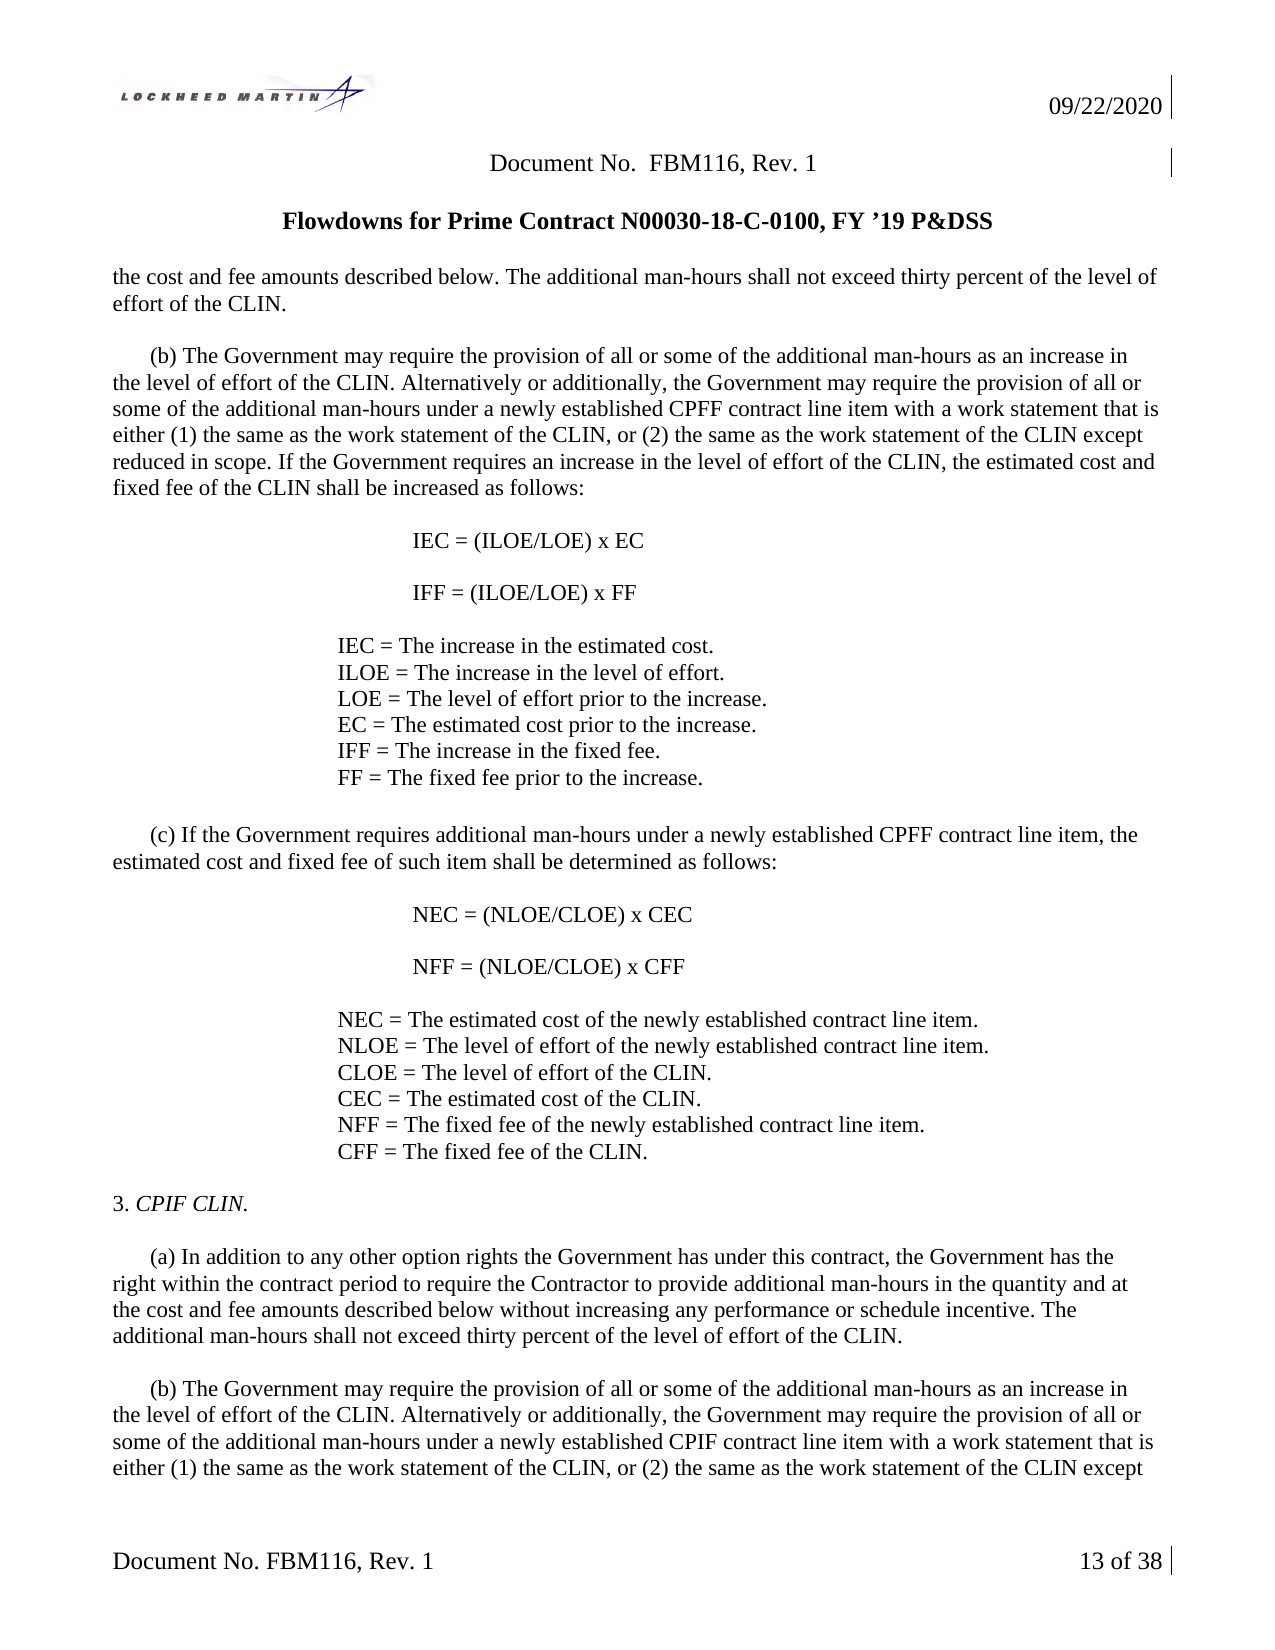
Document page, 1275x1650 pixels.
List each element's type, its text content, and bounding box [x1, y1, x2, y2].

text (a) In addition to any other option rights the Government has under this contract, the Government has the right within the contract period to require the Contractor to provide additional man-hours in the quantity and at the cost and fee amounts described below without increasing any performance or schedule incentive. The additional man-hours shall not exceed thirty percent of the level of effort of the CLIN. [112, 1243, 1162, 1349]
text NEC = (NLOE/CLOE) x CEC [337, 901, 1162, 927]
text CFF = The fixed fee of the CLIN. [262, 1138, 1162, 1164]
text 3. CPIF CLIN. [112, 1191, 1162, 1217]
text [112, 263, 1162, 316]
text CEC = The estimated cost of the CLIN. [262, 1085, 1162, 1111]
text EC = The estimated cost prior to the increase. [262, 711, 1162, 738]
text NEC = The estimated cost of the newly established contract line item. [262, 1006, 1162, 1032]
text NFF = The fixed fee of the newly established contract line item. [262, 1111, 1162, 1138]
text FF = The fixed fee prior to the increase. [262, 764, 1162, 790]
text ILOE = The increase in the level of effort. [262, 658, 1162, 685]
text CLOE = The level of effort of the CLIN. [262, 1059, 1162, 1085]
text NFF = (NLOE/CLOE) x CFF [337, 953, 1162, 980]
text NLOE = The level of effort of the newly established contract line item. [262, 1032, 1162, 1059]
text IFF = (ILOE/LOE) x FF [337, 579, 1162, 606]
text (c) If the Government requires additional man-hours under a newly established CPFF contract line item, the estimated cost and fixed fee of such item shall be determined as follows: [112, 822, 1162, 874]
text LOE = The level of effort prior to the increase. [262, 685, 1162, 711]
text (b) The Government may require the provision of all or some of the additional man-hours as an increase in the level of effort of the CLIN. Alternatively or additionally, the Government may require the provision of all or some of the additional man-hours under a newly established CPFF contract line item with a work statement that is either (1) the same as the work statement of the CLIN, or (2) the same as the work statement of the CLIN except reduced in scope. If the Government requires an increase in the level of effort of the CLIN, the estimated cost and fixed fee of the CLIN shall be increased as follows: [112, 342, 1162, 500]
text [112, 1375, 1162, 1480]
picture [112, 75, 375, 114]
text IEC = (ILOE/LOE) x EC [337, 527, 1162, 553]
text IFF = The increase in the fixed fee. [262, 738, 1162, 764]
text IEC = The increase in the estimated cost. [262, 632, 1162, 658]
